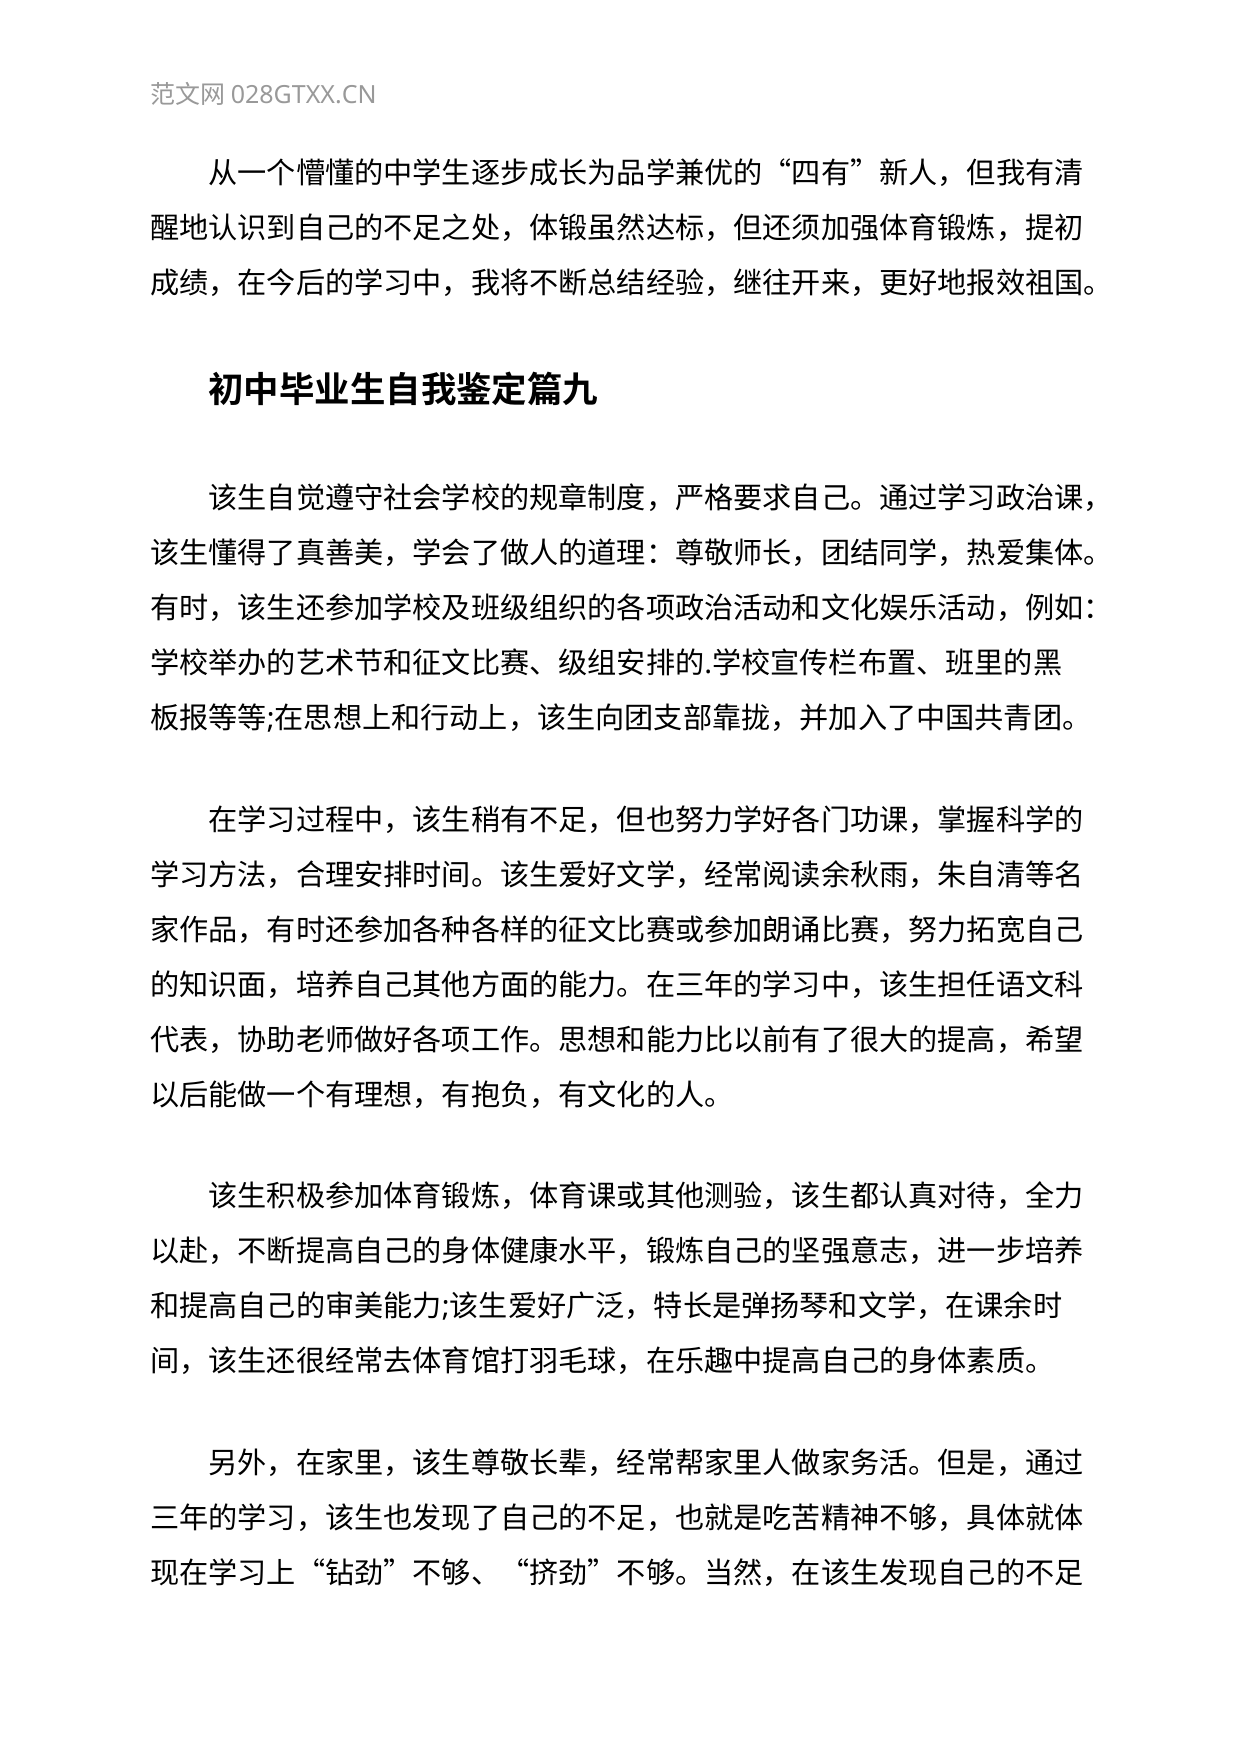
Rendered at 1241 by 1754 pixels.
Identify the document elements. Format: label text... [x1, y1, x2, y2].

text 初中毕业生自我鉴定篇九 [150, 362, 1090, 413]
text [150, 1439, 1090, 1592]
text 该生自觉遵守社会学校的规章制度，严格要求自己。通过学习政治课，该生懂得了真善美，学会了做人的道理：尊敬师长，团结同学，热爱集体。有时，该生还参加学校及班级组织的各项政治活动和文化娱乐活动，例如：学校举办的艺术节和征文比赛、级组安排的.学校宣传栏布置、班里的黑板报等等;在思想上和行动上，该生向团支部靠拢，并加入了中国共青团。 [150, 475, 1090, 737]
text 在学习过程中，该生稍有不足，但也努力学好各门功课，掌握科学的学习方法，合理安排时间。该生爱好文学，经常阅读余秋雨，朱自清等名家作品，有时还参加各种各样的征文比赛或参加朗诵比赛，努力拓宽自己的知识面，培养自己其他方面的能力。在三年的学习中，该生担任语文科代表，协助老师做好各项工作。思想和能力比以前有了很大的提高，希望以后能做一个有理想，有抱负，有文化的人。 [150, 797, 1090, 1113]
text 该生积极参加体育锻炼，体育课或其他测验，该生都认真对待，全力以赴，不断提高自己的身体健康水平，锻炼自己的坚强意志，进一步培养和提高自己的审美能力;该生爱好广泛，特长是弹扬琴和文学，在课余时间，该生还很经常去体育馆打羽毛球，在乐趣中提高自己的身体素质。 [150, 1173, 1090, 1380]
text 从一个懵懂的中学生逐步成长为品学兼优的“四有”新人，但我有清醒地认识到自己的不足之处，体锻虽然达标，但还须加强体育锻炼，提初成绩，在今后的学习中，我将不断总结经验，继往开来，更好地报效祖国。 [150, 150, 1090, 302]
